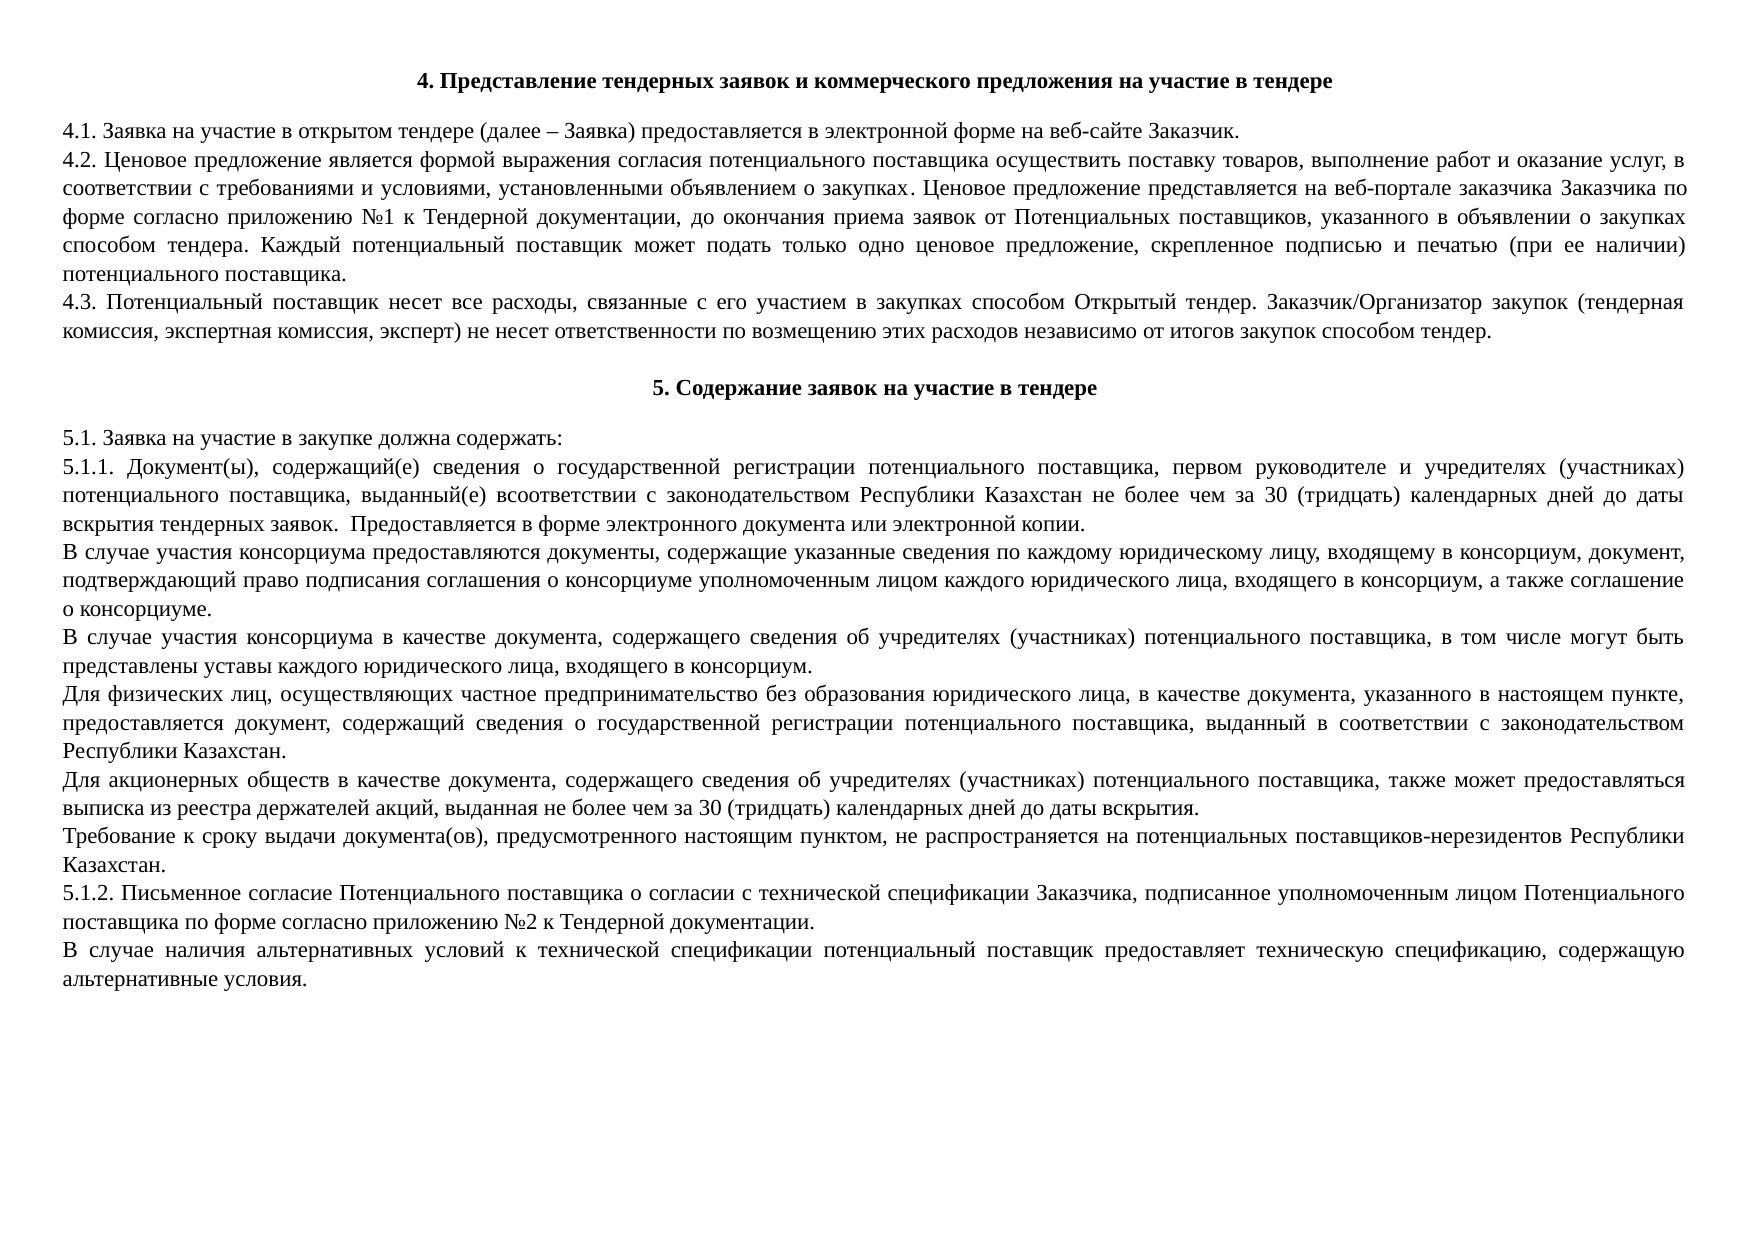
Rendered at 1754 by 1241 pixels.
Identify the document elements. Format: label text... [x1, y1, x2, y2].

text 4.1. Заявка на участие в открытом тендере (далее – Заявка) предоставляется в электронной форме на веб-сайте Заказчик. [62, 118, 1688, 144]
text 5.1. Заявка на участие в закупке должна содержать: [62, 424, 1688, 451]
text В случае участия консорциума предоставляются документы, содержащие указанные сведения по каждому юридическому лицу, входящему в консорциум, документ, подтверждающий право подписания соглашения о консорциуме уполномоченным лицом каждого юридического лица, входящего в консорциум, а также соглашение о консорциуме. [62, 538, 1688, 621]
subtitle 4. Представление тендерных заявок и коммерческого предложения на участие в тендере [62, 67, 1688, 94]
text 5.1.2. Письменное согласие Потенциального поставщика о согласии с технической спецификации Заказчика, подписанное уполномоченным лицом Потенциального поставщика по форме согласно приложению №2 к Тендерной документации. [62, 879, 1688, 934]
text Требование к сроку выдачи документа(ов), предусмотренного настоящим пунктом, не распространяется на потенциальных поставщиков-нерезидентов Республики Казахстан. [62, 822, 1688, 877]
text 4.2. Ценовое предложение является формой выражения согласия потенциального поставщика осуществить поставку товаров, выполнение работ и оказание услуг, в соответствии с требованиями и условиями, установленными объявлением о закупках. Ценовое предложение представляется на веб-портале заказчика Заказчика по форме согласно приложению №1 к Тендерной документации, до окончания приема заявок от Потенциальных поставщиков, указанного в объявлении о закупках способом тендера. Каждый потенциальный поставщик может подать только одно ценовое предложение, скрепленное подписью и печатью (при ее наличии) потенциального поставщика. [62, 146, 1688, 286]
text Для акционерных обществ в качестве документа, содержащего сведения об учредителях (участниках) потенциального поставщика, также может предоставляться выписка из реестра держателей акций, выданная не более чем за 30 (тридцать) календарных дней до даты вскрытия. [62, 766, 1688, 820]
text В случае участия консорциума в качестве документа, содержащего сведения об учредителях (участниках) потенциального поставщика, в том числе могут быть представлены уставы каждого юридического лица, входящего в консорциум. [62, 623, 1688, 678]
text 4.3. Потенциальный поставщик несет все расходы, связанные с его участием в закупках способом Открытый тендер. Заказчик/Организатор закупок (тендерная комиссия, экспертная комиссия, эксперт) не несет ответственности по возмещению этих расходов независимо от итогов закупок способом тендер. [62, 288, 1688, 343]
text Для физических лиц, осуществляющих частное предпринимательство без образования юридического лица, в качестве документа, указанного в настоящем пункте, предоставляется документ, содержащий сведения о государственной регистрации потенциального поставщика, выданный в соответствии с законодательством Республики Казахстан. [62, 680, 1688, 763]
subtitle 5. Содержание заявок на участие в тендере [62, 373, 1688, 400]
text В случае наличия альтернативных условий к технической спецификации потенциальный поставщик предоставляет техническую спецификацию, содержащую альтернативные условия. [62, 936, 1688, 991]
text 5.1.1. Документ(ы), содержащий(е) сведения о государственной регистрации потенциального поставщика, первом руководителе и учредителях (участниках) потенциального поставщика, выданный(е) всоответствии с законодательством Республики Казахстан не более чем за 30 (тридцать) календарных дней до даты вскрытия тендерных заявок. Предоставляется в форме электронного документа или электронной копии. [62, 453, 1688, 536]
